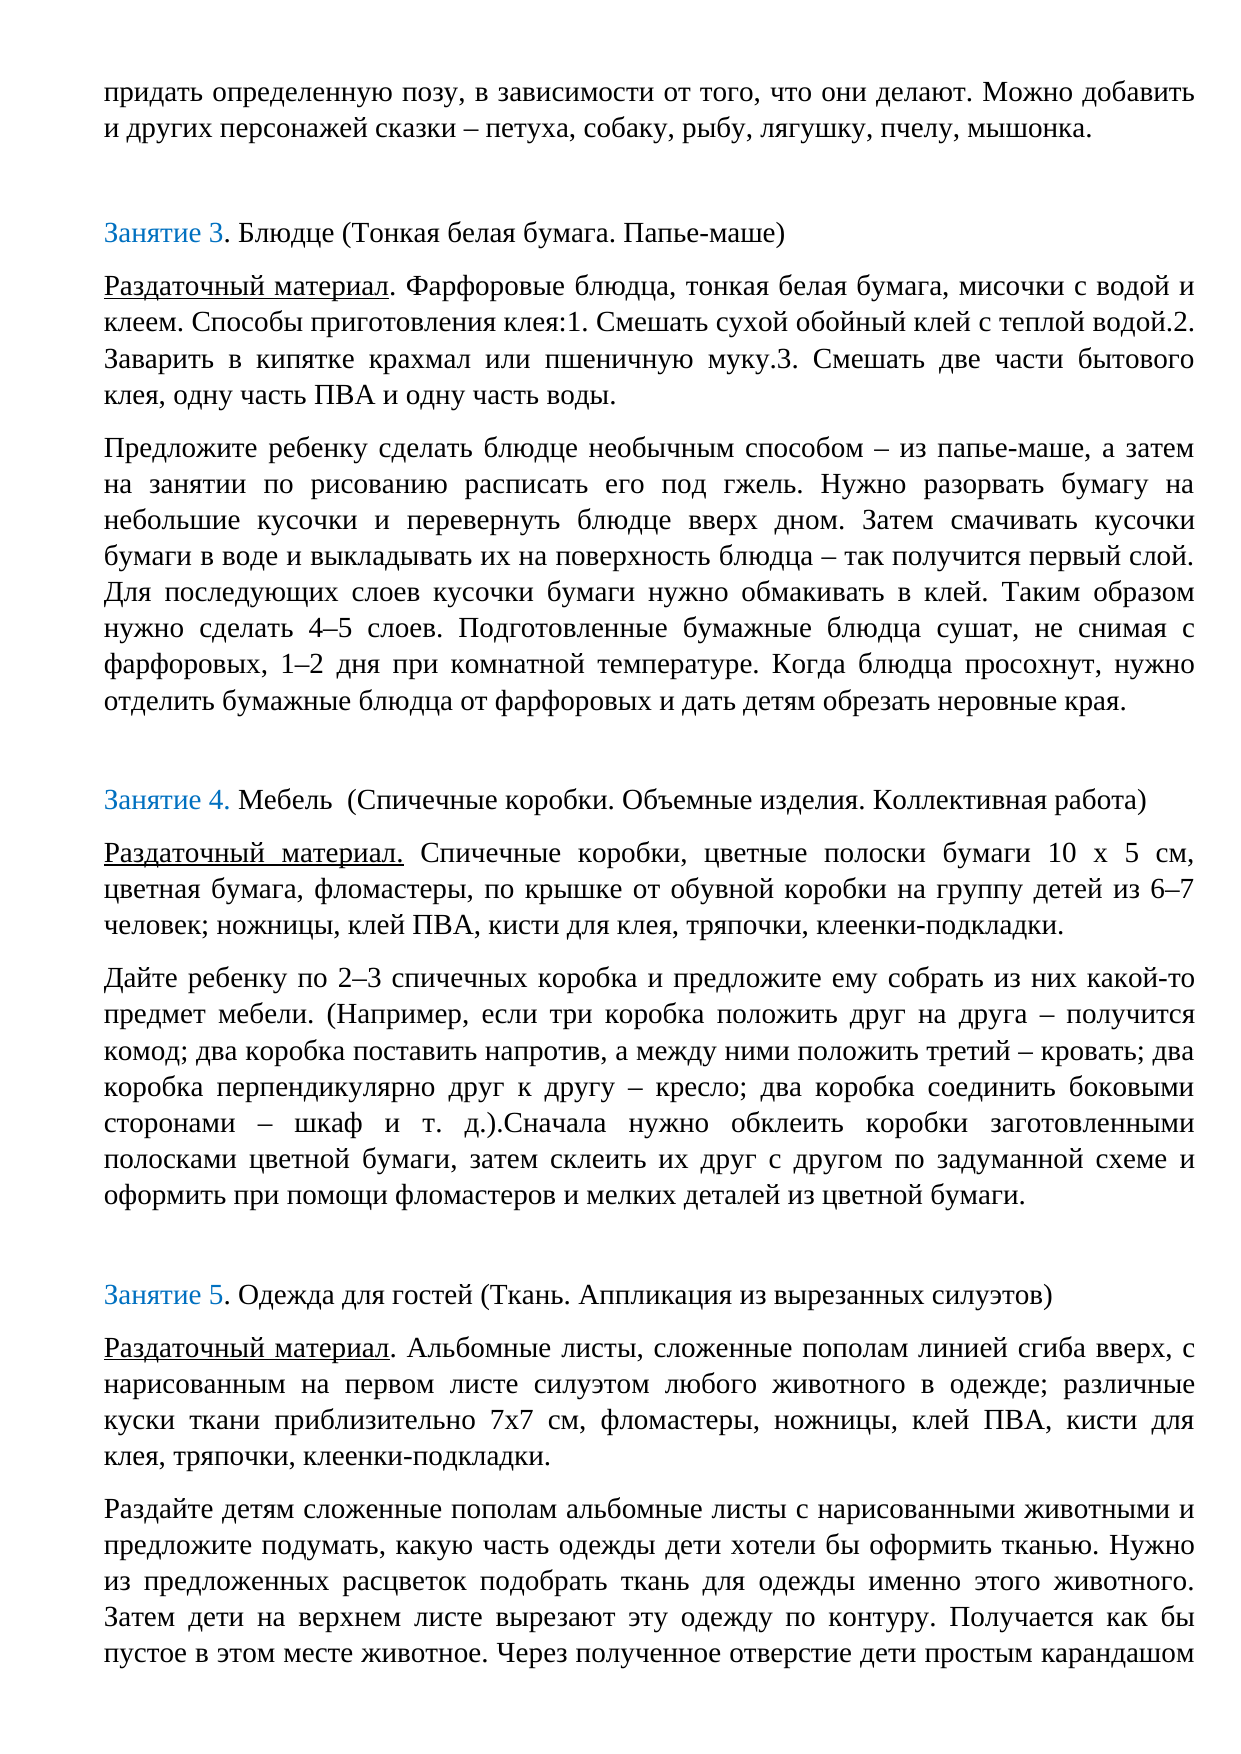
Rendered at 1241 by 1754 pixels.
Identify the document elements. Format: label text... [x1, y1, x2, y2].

text Раздаточный материал. Альбомные листы, сложенные пополам линией сгиба вверх, с нарисованным на первом листе силуэтом любого животного в одежде; различные куски ткани приблизительно 7x7 см, фломастеры, ножницы, клей ПВА, кисти для клея, тряпочки, клеенки-подкладки. [103, 1330, 1196, 1472]
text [103, 1491, 1196, 1669]
text Раздаточный материал. Фарфоровые блюдца, тонкая белая бумага, мисочки с водой и клеем. Способы приготовления клея:1. Смешать сухой обойный клей с теплой водой.2. Заварить в кипятке крахмал или пшеничную муку.3. Смешать две части бытового клея, одну часть ПВА и одну часть воды. [103, 268, 1196, 410]
text Дайте ребенку по 2–3 спичечных коробка и предложите ему собрать из них какой-то предмет мебели. (Например, если три коробка положить друг на друга – получится комод; два коробка поставить напротив, а между ними положить третий – кровать; два коробка перпендикулярно друг к другу – кресло; два коробка соединить боковыми сторонами – шкаф и т. д.).Сначала нужно обклеить коробки заготовленными полосками цветной бумаги, затем склеить их друг с другом по задуманной схеме и оформить при помощи фломастеров и мелких деталей из цветной бумаги. [103, 960, 1196, 1211]
text Занятие 5. Одежда для гостей (Ткань. Аппликация из вырезанных силуэтов) [103, 1277, 1196, 1310]
text Раздаточный материал. Спичечные коробки, цветные полоски бумаги 10 х 5 см, цветная бумага, фломастеры, по крышке от обувной коробки на группу детей из 6–7 человек; ножницы, клей ПВА, кисти для клея, тряпочки, клеенки-подкладки. [103, 835, 1196, 941]
text Занятие 4. Мебель (Спичечные коробки. Объемные изделия. Коллективная работа) [103, 782, 1196, 816]
text Занятие 3. Блюдце (Тонкая белая бумага. Папье-маше) [103, 216, 1196, 249]
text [103, 74, 1196, 143]
text Предложите ребенку сделать блюдце необычным способом – из папье-маше, а затем на занятии по рисованию расписать его под гжель. Нужно разорвать бумагу на небольшие кусочки и перевернуть блюдце вверх дном. Затем смачивать кусочки бумаги в воде и выкладывать их на поверхность блюдца – так получится первый слой. Для последующих слоев кусочки бумаги нужно обмакивать в клей. Таким образом нужно сделать 4–5 слоев. Подготовленные бумажные блюдца сушат, не снимая с фарфоровых, 1–2 дня при комнатной температуре. Когда блюдца просохнут, нужно отделить бумажные блюдца от фарфоровых и дать детям обрезать неровные края. [103, 430, 1196, 716]
